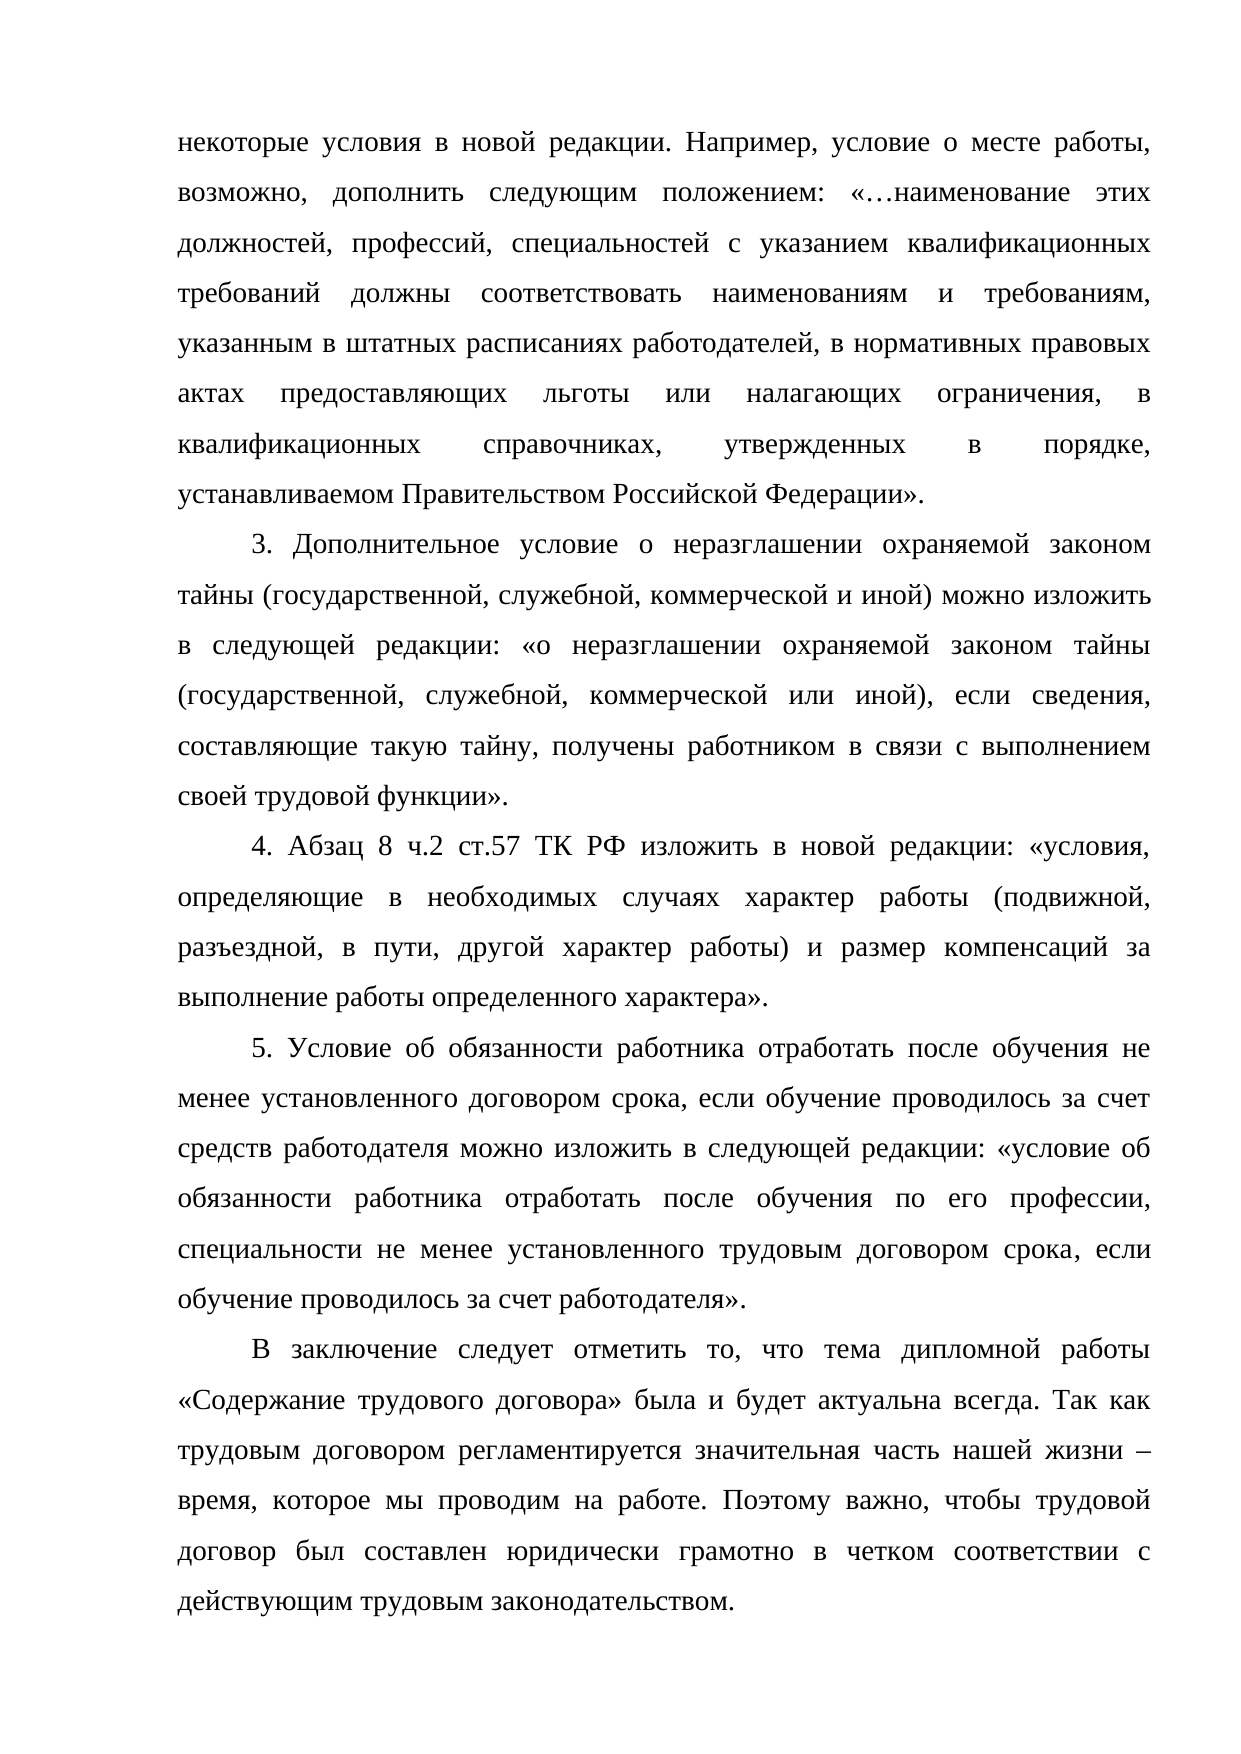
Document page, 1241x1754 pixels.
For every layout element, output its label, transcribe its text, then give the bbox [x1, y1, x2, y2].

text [177, 124, 1152, 510]
text 4. Абзац 8 ч.2 ст.57 ТК РФ изложить в новой редакции: «условия, определяющие в необходимых случаях характер работы (подвижной, разъездной, в пути, другой характер работы) и размер компенсаций за выполнение работы определенного характера». [177, 828, 1152, 1013]
text 3. Дополнительное условие о неразглашении охраняемой законом тайны (государственной, служебной, коммерческой и иной) можно изложить в следующей редакции: «о неразглашении охраняемой законом тайны (государственной, служебной, коммерческой или иной), если сведения, составляющие такую тайну, получены работником в связи с выполнением своей трудовой функции». [177, 527, 1152, 812]
text В заключение следует отметить то, что тема дипломной работы «Содержание трудового договора» была и будет актуальна всегда. Так как трудовым договором регламентируется значительная часть нашей жизни – время, которое мы проводим на работе. Поэтому важно, чтобы трудовой договор был составлен юридически грамотно в четком соответствии с действующим трудовым законодательством. [177, 1332, 1152, 1617]
text 5. Условие об обязанности работника отработать после обучения не менее установленного договором срока, если обучение проводилось за счет средств работодателя можно изложить в следующей редакции: «условие об обязанности работника отработать после обучения по его профессии, специальности не менее установленного трудовым договором срока, если обучение проводилось за счет работодателя». [177, 1030, 1152, 1315]
